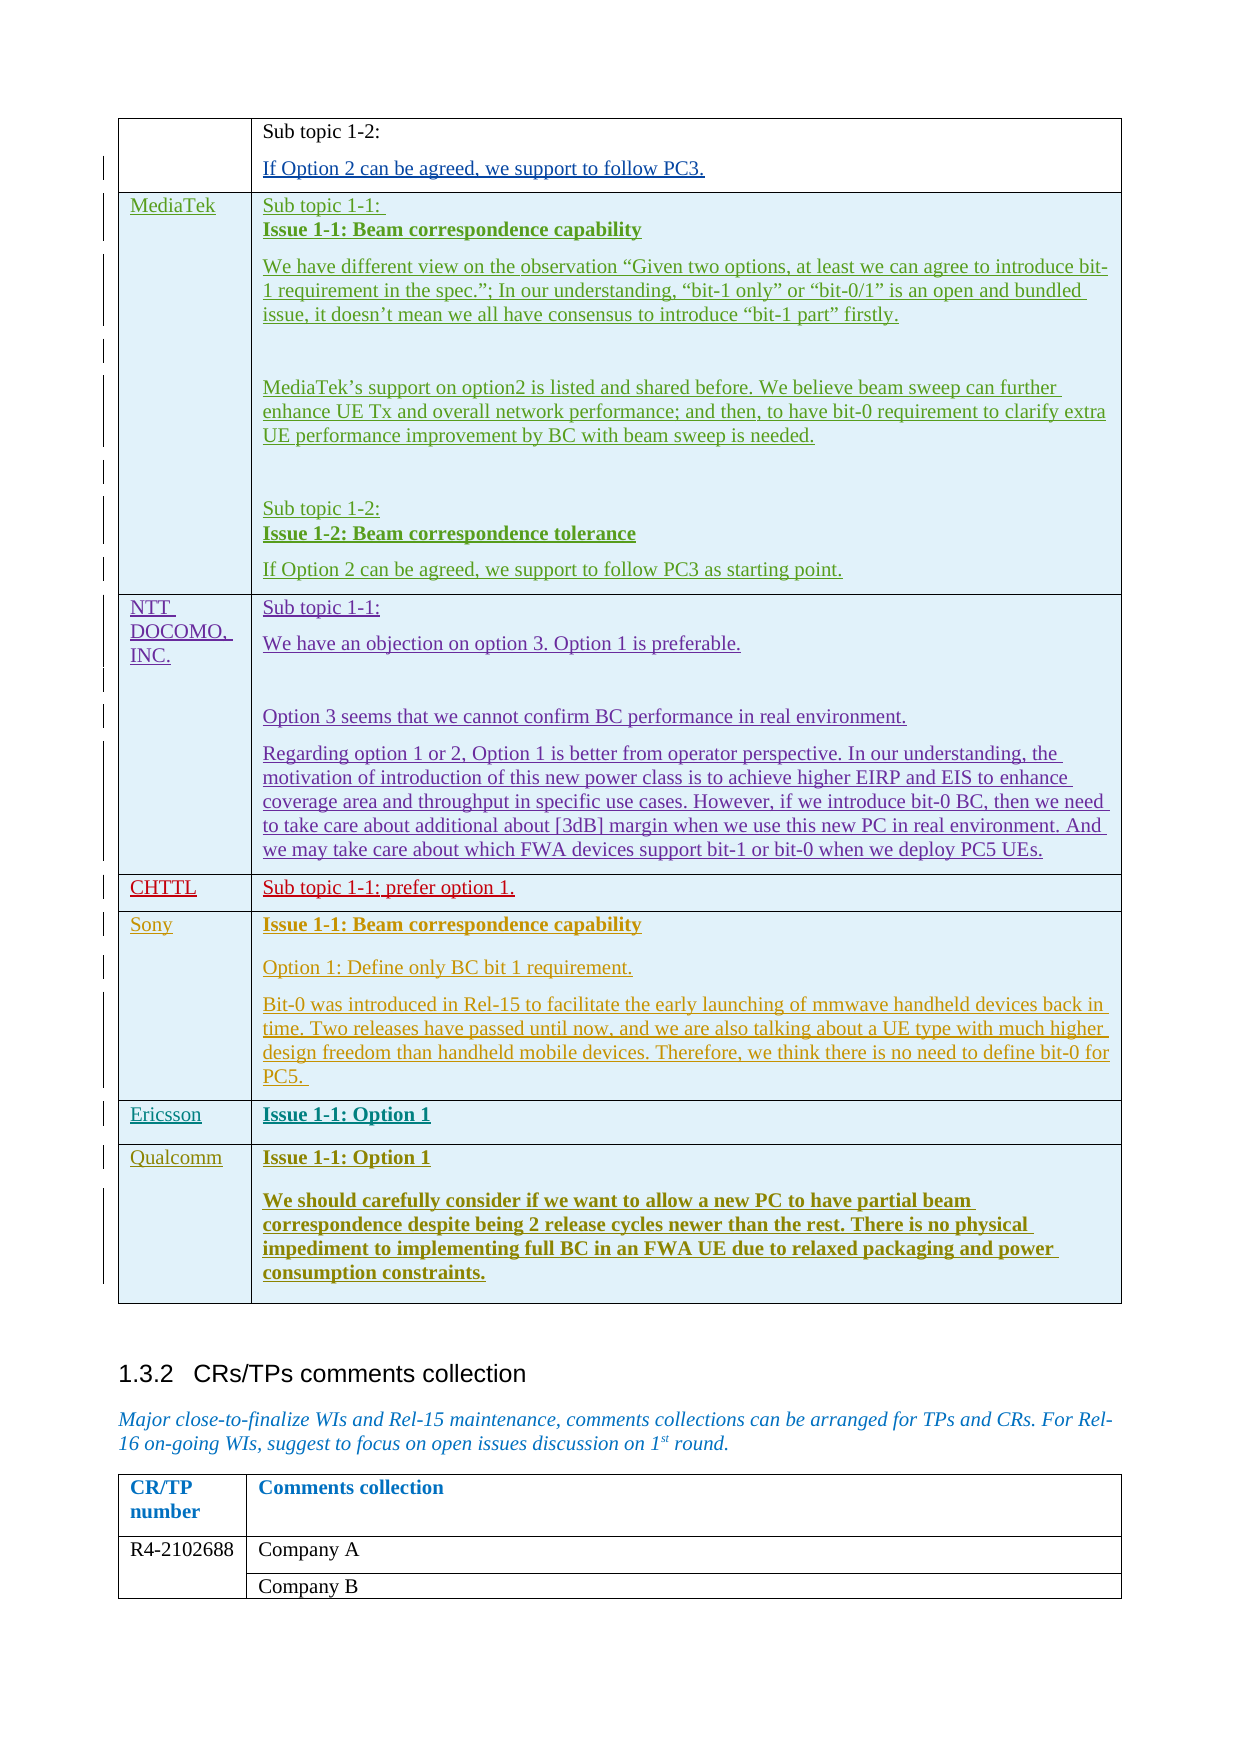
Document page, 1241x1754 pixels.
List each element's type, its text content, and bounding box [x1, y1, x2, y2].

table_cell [252, 119, 1121, 192]
table_header Comments collection [247, 1475, 1121, 1536]
subtitle CRs/TPs comments collection [118, 1359, 1122, 1388]
table_cell [119, 119, 251, 192]
table_cell Company B [247, 1574, 1121, 1598]
table_cell Company A [247, 1537, 1121, 1573]
table_cell R4-2102688 [119, 1537, 246, 1598]
text Major close-to-finalize WIs and Rel-15 maintenance, comments collections can be arranged for TPs and CRs. For Rel-16 on-going WIs, suggest to focus on open issues discussion on 1st round. [118, 1407, 1122, 1455]
table_header CR/TP number [119, 1475, 246, 1536]
